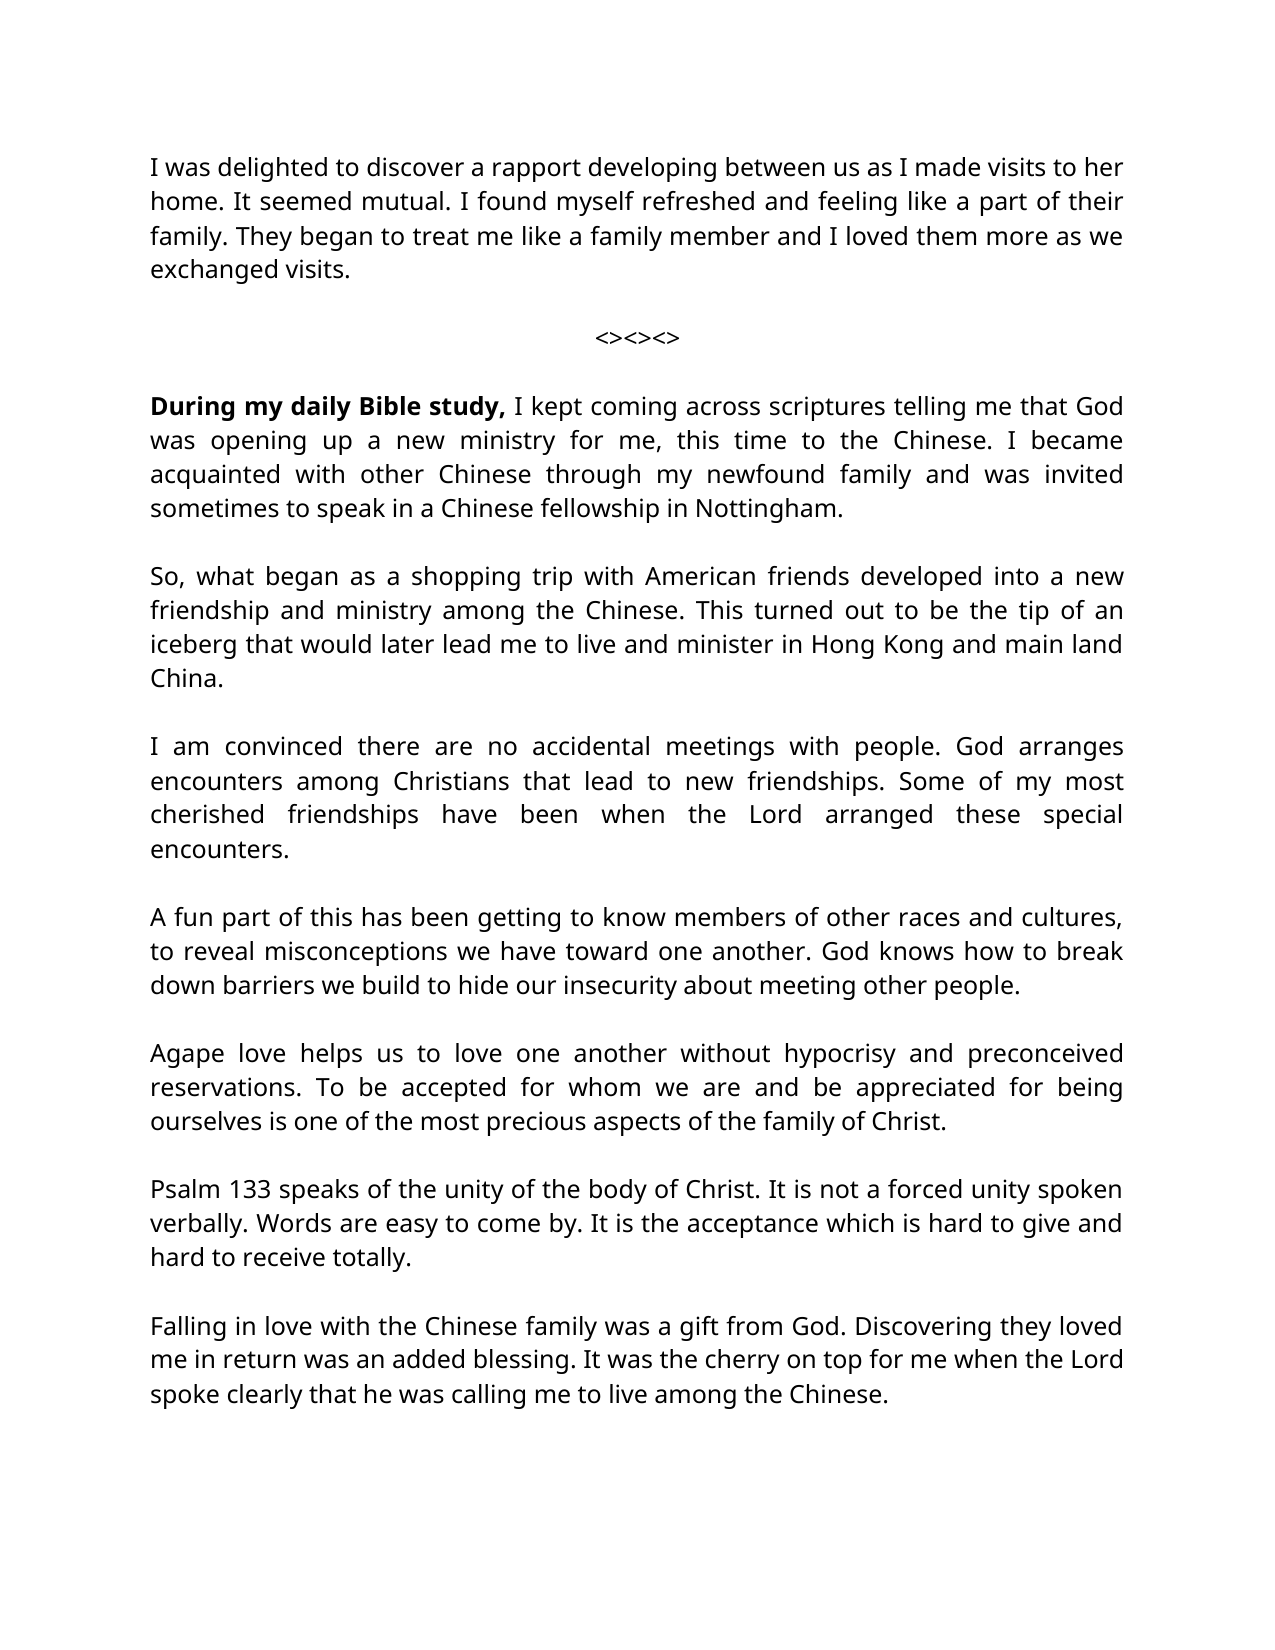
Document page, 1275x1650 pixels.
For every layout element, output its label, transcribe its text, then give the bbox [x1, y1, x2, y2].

text Falling in love with the Chinese family was a gift from God. Discovering they loved me in return was an added blessing. It was the cherry on top for me when the Lord spoke clearly that he was calling me to live among the Chinese. [150, 1308, 1125, 1410]
text Psalm 133 speaks of the unity of the body of Christ. It is not a forced unity spoken verbally. Words are easy to come by. It is the acceptance which is hard to give and hard to receive totally. [150, 1172, 1125, 1274]
text I am convinced there are no accidental meetings with people. God arranges encounters among Christians that lead to new friendships. Some of my most cherished friendships have been when the Lord arranged these special encounters. [150, 729, 1125, 865]
text During my daily Bible study, I kept coming across scriptures telling me that God was opening up a new ministry for me, this time to the Chinese. I became acquainted with other Chinese through my newfound family and was invited sometimes to speak in a Chinese fellowship in Nottingham. [150, 388, 1125, 525]
text I was delighted to discover a rapport developing between us as I made visits to her home. It seemed mutual. I found myself refreshed and feeling like a part of their family. They began to treat me like a family member and I loved them more as we exchanged visits. [150, 150, 1125, 286]
text So, what began as a shopping trip with American friends developed into a new friendship and ministry among the Chinese. This turned out to be the tip of an iceberg that would later lead me to live and minister in Hong Kong and main land China. [150, 559, 1125, 695]
text <><><> [150, 320, 1125, 354]
text Agape love helps us to love one another without hypocrisy and preconceived reservations. To be accepted for whom we are and be appreciated for being ourselves is one of the most precious aspects of the family of Christ. [150, 1036, 1125, 1138]
text A fun part of this has been getting to know members of other races and cultures, to reveal misconceptions we have toward one another. God knows how to break down barriers we build to hide our insecurity about meeting other people. [150, 899, 1125, 1002]
